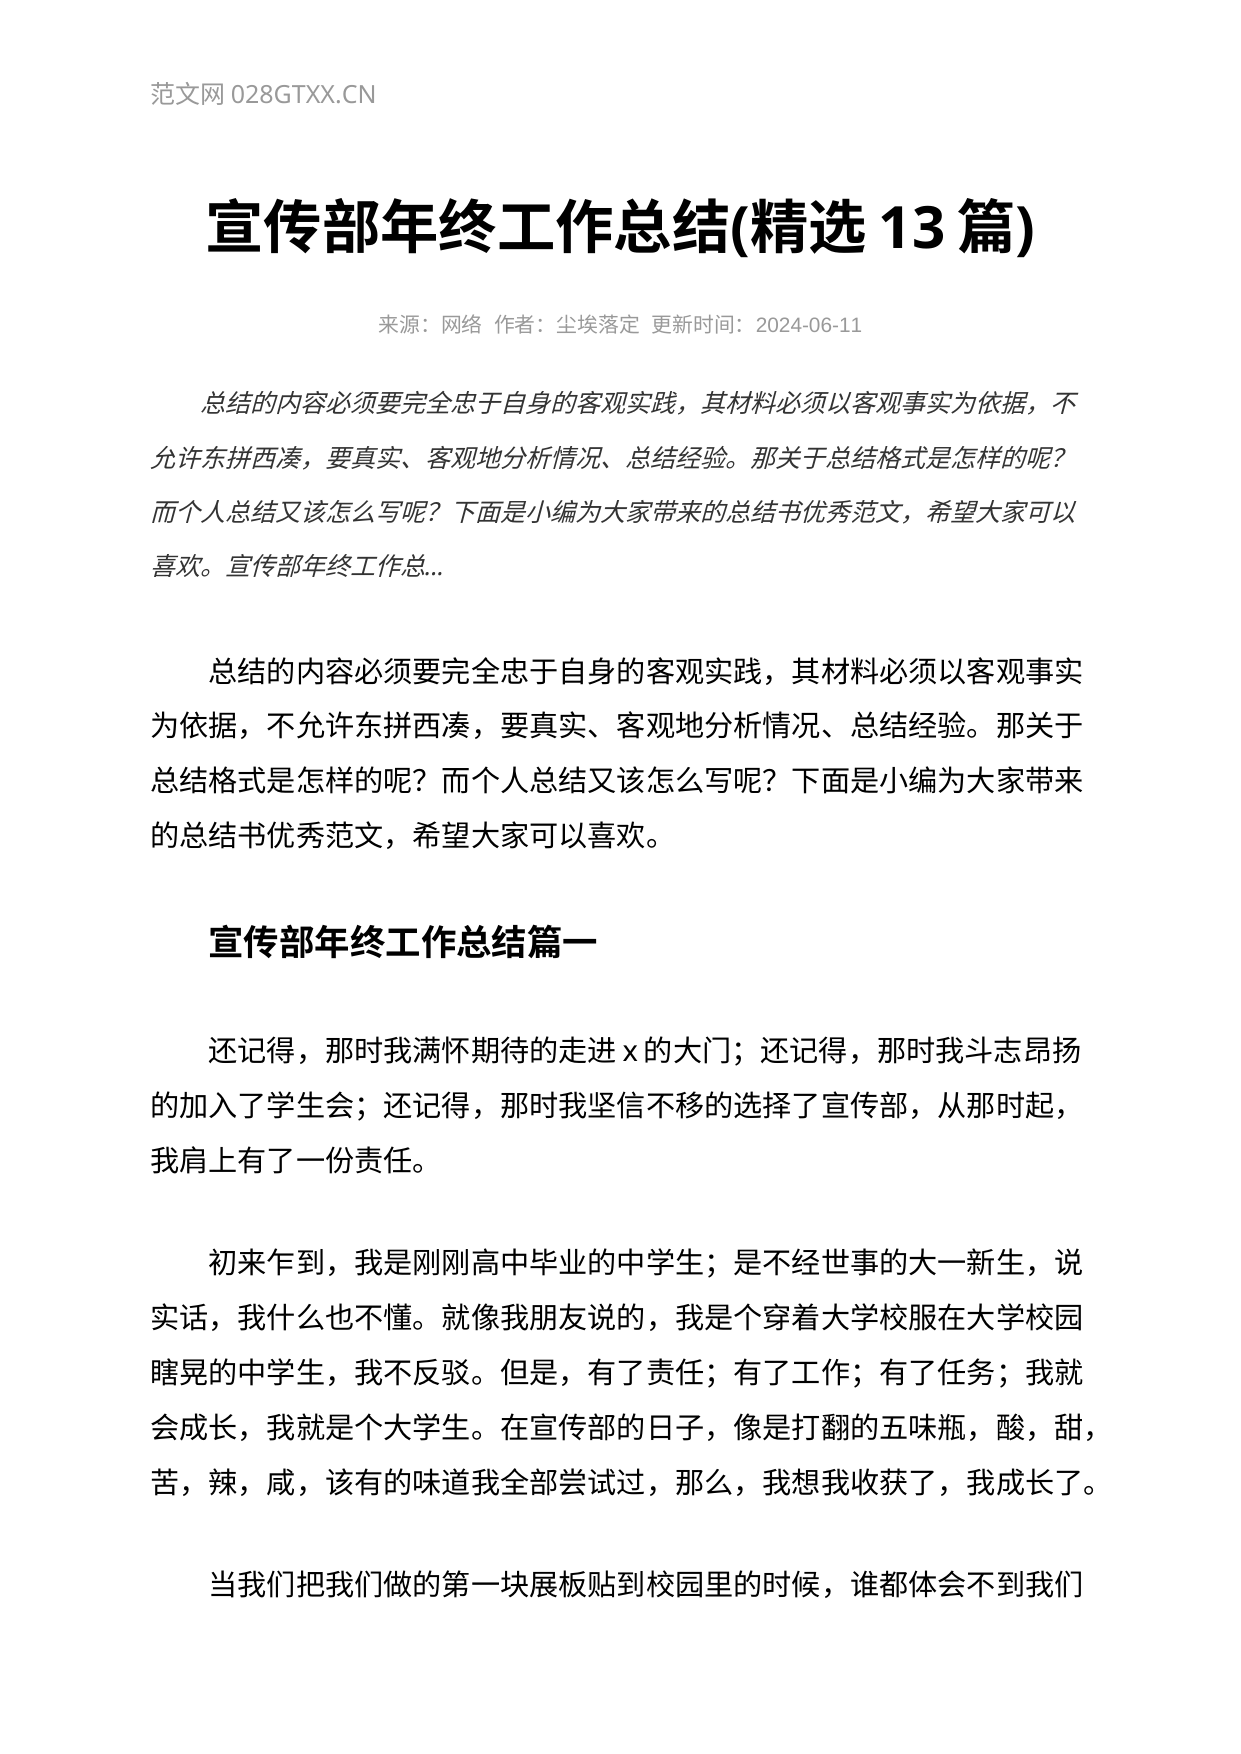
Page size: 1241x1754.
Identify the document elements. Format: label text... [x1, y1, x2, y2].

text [150, 1561, 1090, 1603]
text 来源：网络 作者：尘埃落定 更新时间：2024-06-11 [150, 313, 1090, 337]
text 总结的内容必须要完全忠于自身的客观实践，其材料必须以客观事实为依据，不允许东拼西凑，要真实、客观地分析情况、总结经验。那关于总结格式是怎样的呢？而个人总结又该怎么写呢？下面是小编为大家带来的总结书优秀范文，希望大家可以喜欢。宣传部年终工作总... [150, 384, 1090, 583]
text 总结的内容必须要完全忠于自身的客观实践，其材料必须以客观事实为依据，不允许东拼西凑，要真实、客观地分析情况、总结经验。那关于总结格式是怎样的呢？而个人总结又该怎么写呢？下面是小编为大家带来的总结书优秀范文，希望大家可以喜欢。 [150, 648, 1090, 855]
subtitle 宣传部年终工作总结(精选13篇) [150, 181, 1090, 266]
text 还记得，那时我满怀期待的走进x的大门；还记得，那时我斗志昂扬的加入了学生会；还记得，那时我坚信不移的选择了宣传部，从那时起，我肩上有了一份责任。 [150, 1028, 1090, 1180]
text 宣传部年终工作总结篇一 [150, 914, 1090, 966]
text 初来乍到，我是刚刚高中毕业的中学生；是不经世事的大一新生，说实话，我什么也不懂。就像我朋友说的，我是个穿着大学校服在大学校园瞎晃的中学生，我不反驳。但是，有了责任；有了工作；有了任务；我就会成长，我就是个大学生。在宣传部的日子，像是打翻的五味瓶，酸，甜，苦，辣，咸，该有的味道我全部尝试过，那么，我想我收获了，我成长了。 [150, 1240, 1090, 1502]
